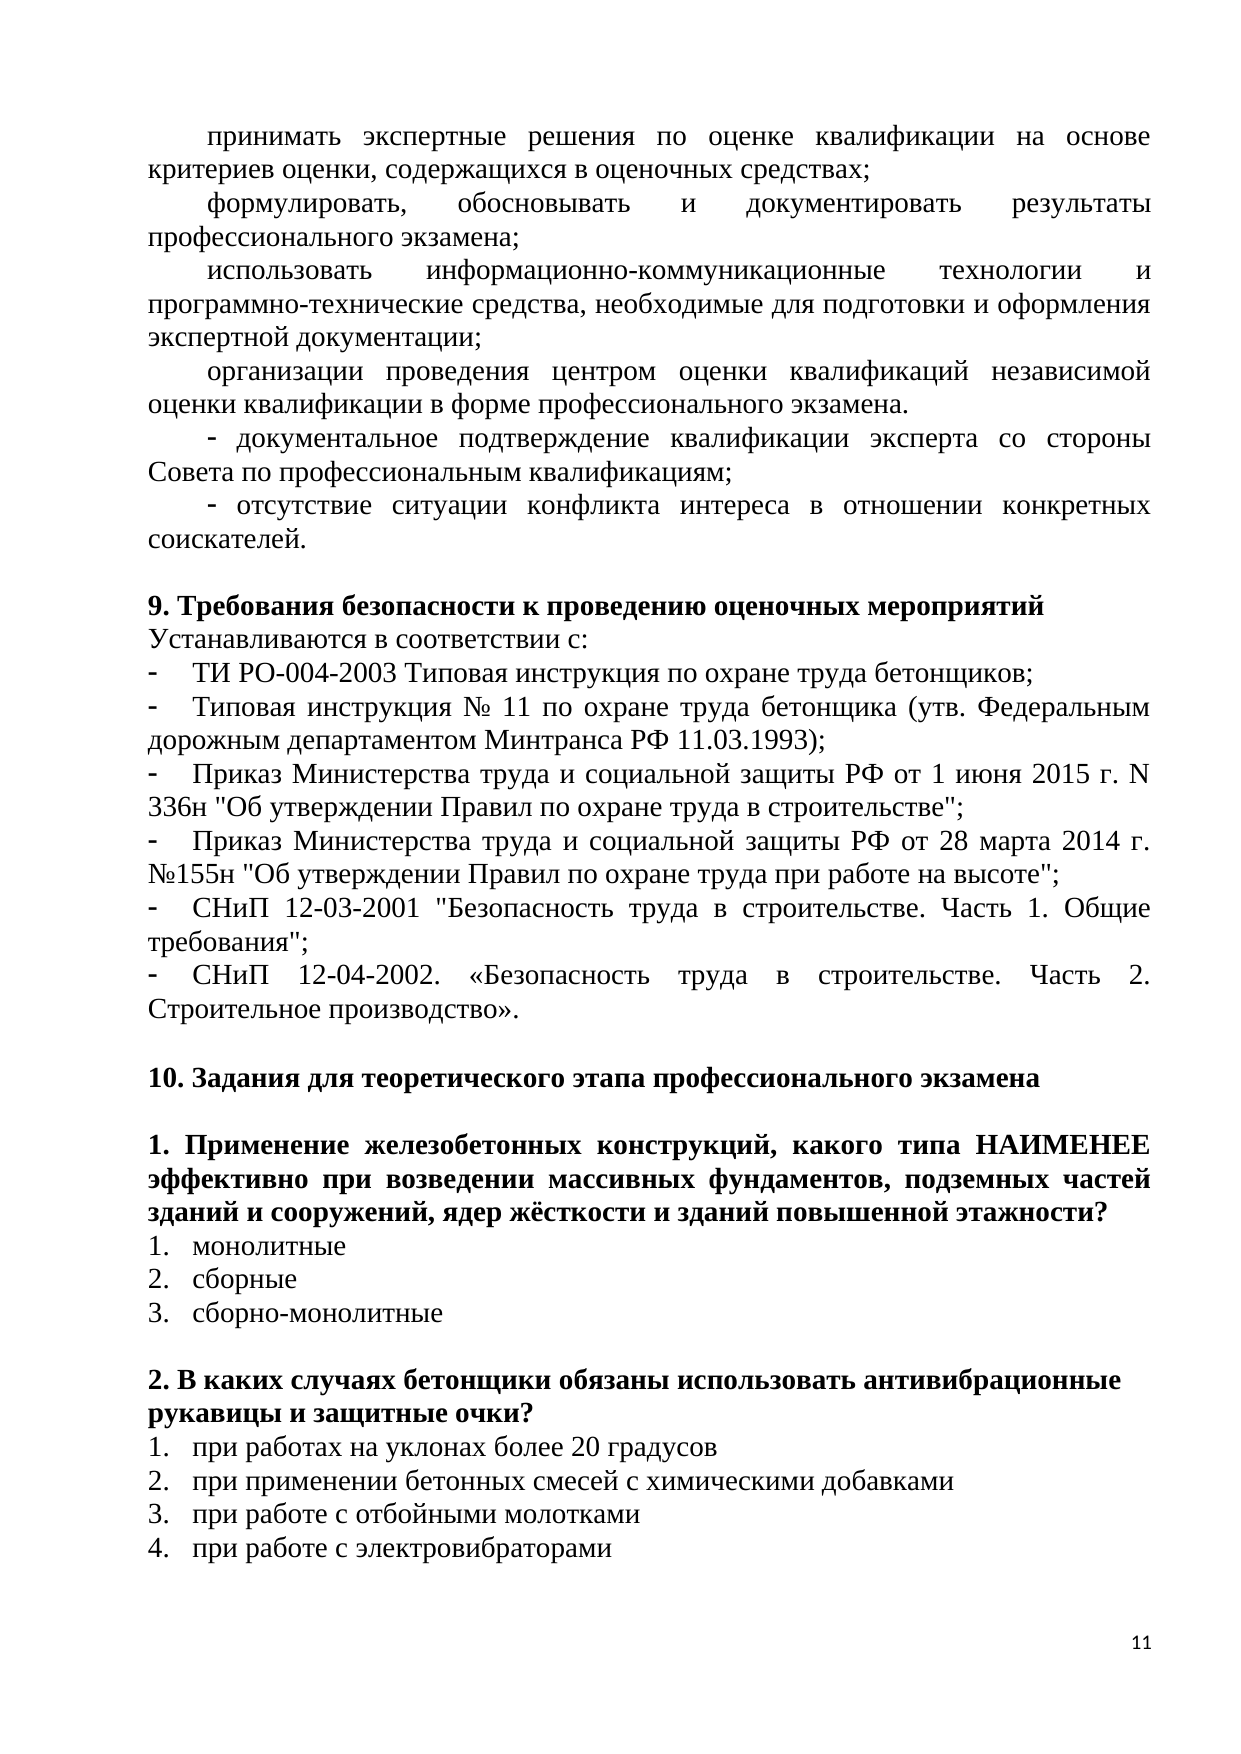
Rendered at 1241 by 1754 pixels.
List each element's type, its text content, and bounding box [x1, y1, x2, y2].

list отсутствие ситуации конфликта интереса в отношении конкретных соискателей. [148, 487, 1152, 554]
list сборные [148, 1261, 1152, 1295]
text 1. Применение железобетонных конструкций, какого типа НАИМЕНЕЕ эффективно при возведении массивных фундаментов, подземных частей зданий и сооружений, ядер жёсткости и зданий повышенной этажности? [148, 1127, 1152, 1228]
list СНиП 12-04-2002. «Безопасность труда в строительстве. Часть 2. Строительное производство». [148, 957, 1152, 1024]
text Устанавливаются в соответствии с: [148, 621, 1152, 655]
list при работе с электровибраторами [148, 1530, 1152, 1563]
text 2. В каких случаях бетонщики обязаны использовать антивибрационные рукавицы и защитные очки? [148, 1362, 1152, 1429]
list документальное подтверждение квалификации эксперта со стороны Совета по профессиональным квалификациям; [148, 420, 1152, 487]
list сборно-монолитные [148, 1295, 1152, 1328]
text 9. Требования безопасности к проведению оценочных мероприятий [148, 588, 1152, 621]
list при применении бетонных смесей с химическими добавками [148, 1463, 1152, 1496]
text 10. Задания для теоретического этапа профессионального экзамена [148, 1060, 1152, 1094]
list СНиП 12-03-2001 "Безопасность труда в строительстве. Часть 1. Общие требования"; [148, 890, 1152, 957]
list Приказ Министерства труда и социальной защиты РФ от 28 марта 2014 г. №155н "Об утверждении Правил по охране труда при работе на высоте"; [148, 823, 1152, 890]
list при работах на уклонах более 20 градусов [148, 1429, 1152, 1463]
text принимать экспертные решения по оценке квалификации на основе критериев оценки, содержащихся в оценочных средствах; [148, 118, 1152, 185]
list монолитные [148, 1228, 1152, 1261]
list ТИ РО-004-2003 Типовая инструкция по охране труда бетонщиков; [148, 655, 1152, 689]
list Типовая инструкция № 11 по охране труда бетонщика (утв. Федеральным дорожным департаментом Минтранса РФ 11.03.1993); [148, 689, 1152, 756]
list Приказ Министерства труда и социальной защиты РФ от 1 июня 2015 г. N 336н "Об утверждении Правил по охране труда в строительстве"; [148, 756, 1152, 823]
text использовать информационно-коммуникационные технологии и программно-технические средства, необходимые для подготовки и оформления экспертной документации; [148, 252, 1152, 353]
list при работе с отбойными молотками [148, 1496, 1152, 1530]
text формулировать, обосновывать и документировать результаты профессионального экзамена; [148, 185, 1152, 252]
text организации проведения центром оценки квалификаций независимой оценки квалификации в форме профессионального экзамена. [148, 353, 1152, 420]
